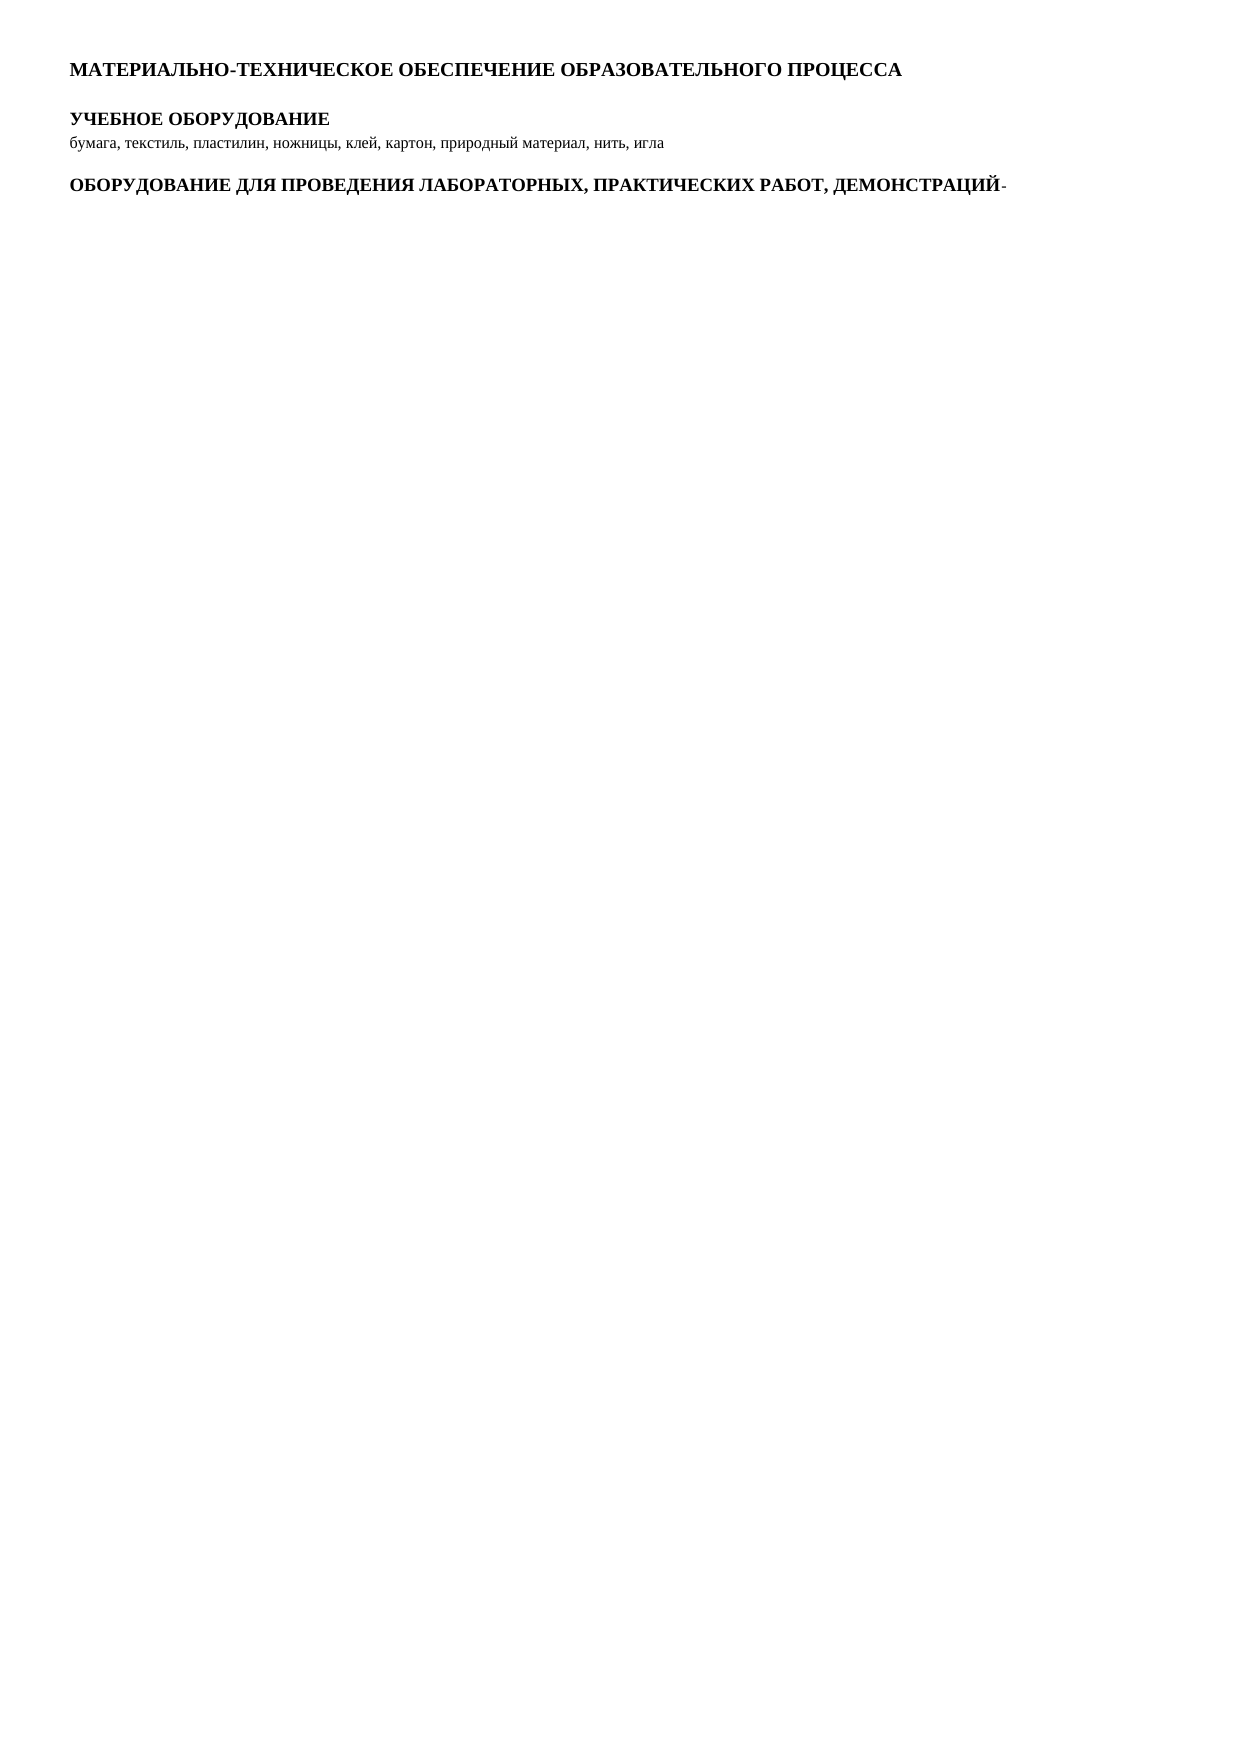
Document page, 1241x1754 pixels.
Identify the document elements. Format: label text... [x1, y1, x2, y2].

text УЧЕБНОЕ ОБОРУДОВАНИЕ бумага, текстиль, пластилин, ножницы, клей, картон, природный материал, нить, игла [69, 107, 677, 152]
text МАТЕРИАЛЬНО-ТЕХНИЧЕСКОЕ ОБЕСПЕЧЕНИЕ ОБРАЗОВАТЕЛЬНОГО ПРОЦЕССА [69, 59, 1172, 81]
text ОБОРУДОВАНИЕ ДЛЯ ПРОВЕДЕНИЯ ЛАБОРАТОРНЫХ, ПРАКТИЧЕСКИХ РАБОТ, ДЕМОНСТРАЦИЙ- [69, 174, 1007, 195]
